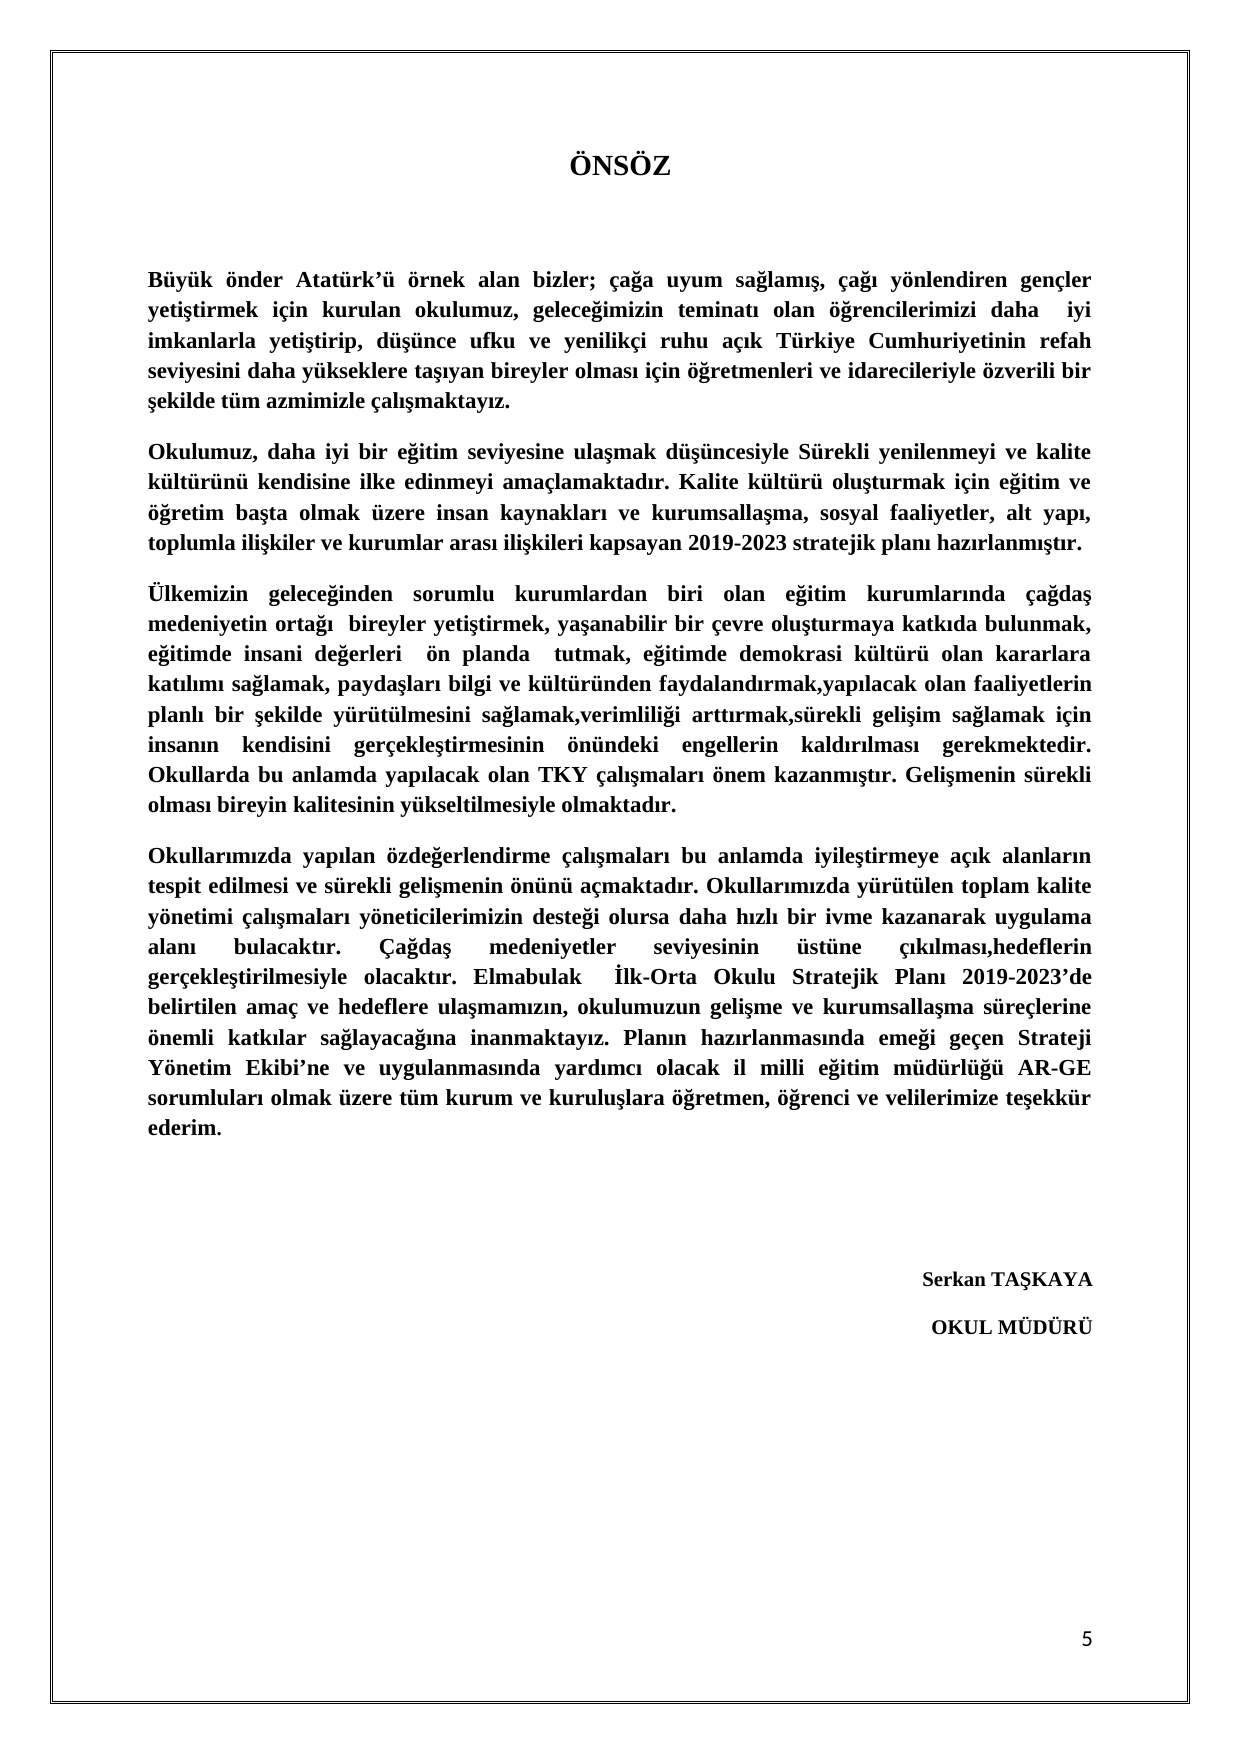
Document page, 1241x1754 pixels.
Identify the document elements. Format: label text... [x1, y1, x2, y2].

text Büyük önder Atatürk’ü örnek alan bizler; çağa uyum sağlamış, çağı yönlendiren gençler yetiştirmek için kurulan okulumuz, geleceğimizin teminatı olan öğrencilerimizi daha iyi imkanlarla yetiştirip, düşünce ufku ve yenilikçi ruhu açık Türkiye Cumhuriyetinin refah seviyesini daha yükseklere taşıyan bireyler olması için öğretmenleri ve idarecileriyle özverili bir şekilde tüm azmimizle çalışmaktayız. [148, 266, 1093, 413]
text Ülkemizin geleceğinden sorumlu kurumlardan biri olan eğitim kurumlarında çağdaş medeniyetin ortağı bireyler yetiştirmek, yaşanabilir bir çevre oluşturmaya katkıda bulunmak, eğitimde insani değerleri ön planda tutmak, eğitimde demokrasi kültürü olan kararlara katılımı sağlamak, paydaşları bilgi ve kültüründen faydalandırmak,yapılacak olan faaliyetlerin planlı bir şekilde yürütülmesini sağlamak,verimliliği arttırmak,sürekli gelişim sağlamak için insanın kendisini gerçekleştirmesinin önündeki engellerin kaldırılması gerekmektedir. Okullarda bu anlamda yapılacak olan TKY çalışmaları önem kazanmıştır. Gelişmenin sürekli olması bireyin kalitesinin yükseltilmesiyle olmaktadır. [148, 580, 1093, 818]
text Serkan TAŞKAYA [148, 1267, 1093, 1291]
text OKUL MÜDÜRÜ [148, 1315, 1093, 1339]
text Okullarımızda yapılan özdeğerlendirme çalışmaları bu anlamda iyileştirmeye açık alanların tespit edilmesi ve sürekli gelişmenin önünü açmaktadır. Okullarımızda yürütülen toplam kalite yönetimi çalışmaları yöneticilerimizin desteği olursa daha hızlı bir ivme kazanarak uygulama alanı bulacaktır. Çağdaş medeniyetler seviyesinin üstüne çıkılması,hedeflerin gerçekleştirilmesiyle olacaktır. Elmabulak İlk-Orta Okulu Stratejik Planı 2019-2023’de belirtilen amaç ve hedeflere ulaşmamızın, okulumuzun gelişme ve kurumsallaşma süreçlerine önemli katkılar sağlayacağına inanmaktayız. Planın hazırlanmasında emeği geçen Strateji Yönetim Ekibi’ne ve uygulanmasında yardımcı olacak il milli eğitim müdürlüğü AR-GE sorumluları olmak üzere tüm kurum ve kuruluşlara öğretmen, öğrenci ve velilerimize teşekkür ederim. [148, 842, 1093, 1141]
text ÖNSÖZ [148, 148, 1093, 181]
text Okulumuz, daha iyi bir eğitim seviyesine ulaşmak düşüncesiyle Sürekli yenilenmeyi ve kalite kültürünü kendisine ilke edinmeyi amaçlamaktadır. Kalite kültürü oluşturmak için eğitim ve öğretim başta olmak üzere insan kaynakları ve kurumsallaşma, sosyal faaliyetler, alt yapı, toplumla ilişkiler ve kurumlar arası ilişkileri kapsayan 2019-2023 stratejik planı hazırlanmıştır. [148, 438, 1093, 555]
